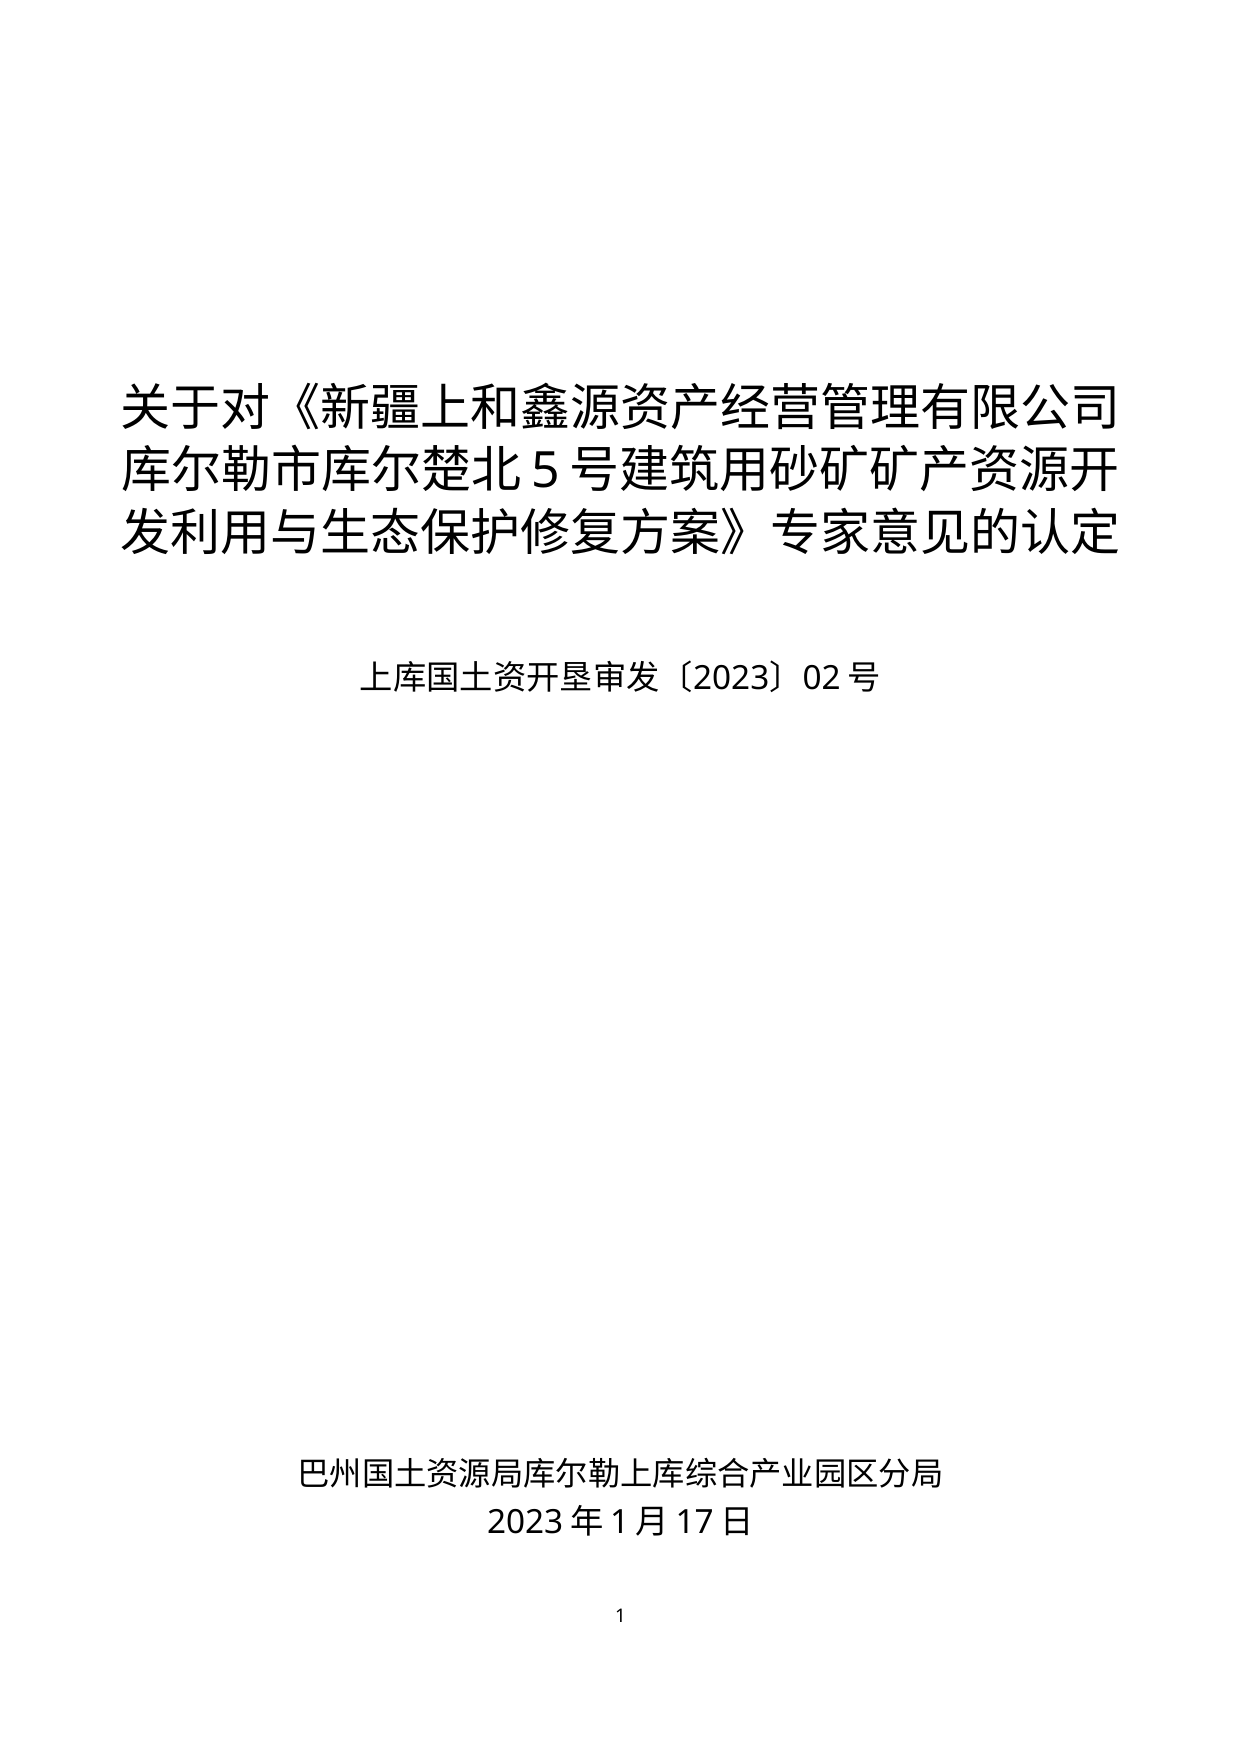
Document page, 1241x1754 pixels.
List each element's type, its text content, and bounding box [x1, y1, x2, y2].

text 巴州国土资源局库尔勒上库综合产业园区分局 [118, 1448, 1122, 1494]
text 2023年1月17日 [118, 1494, 1122, 1543]
text 关于对《新疆上和鑫源资产经营管理有限公司库尔勒市库尔楚北5号建筑用砂矿矿产资源开发利用与生态保护修复方案》专家意见的认定 [118, 375, 1122, 562]
text 上库国土资开垦审发〔2023〕02号 [118, 651, 1122, 699]
